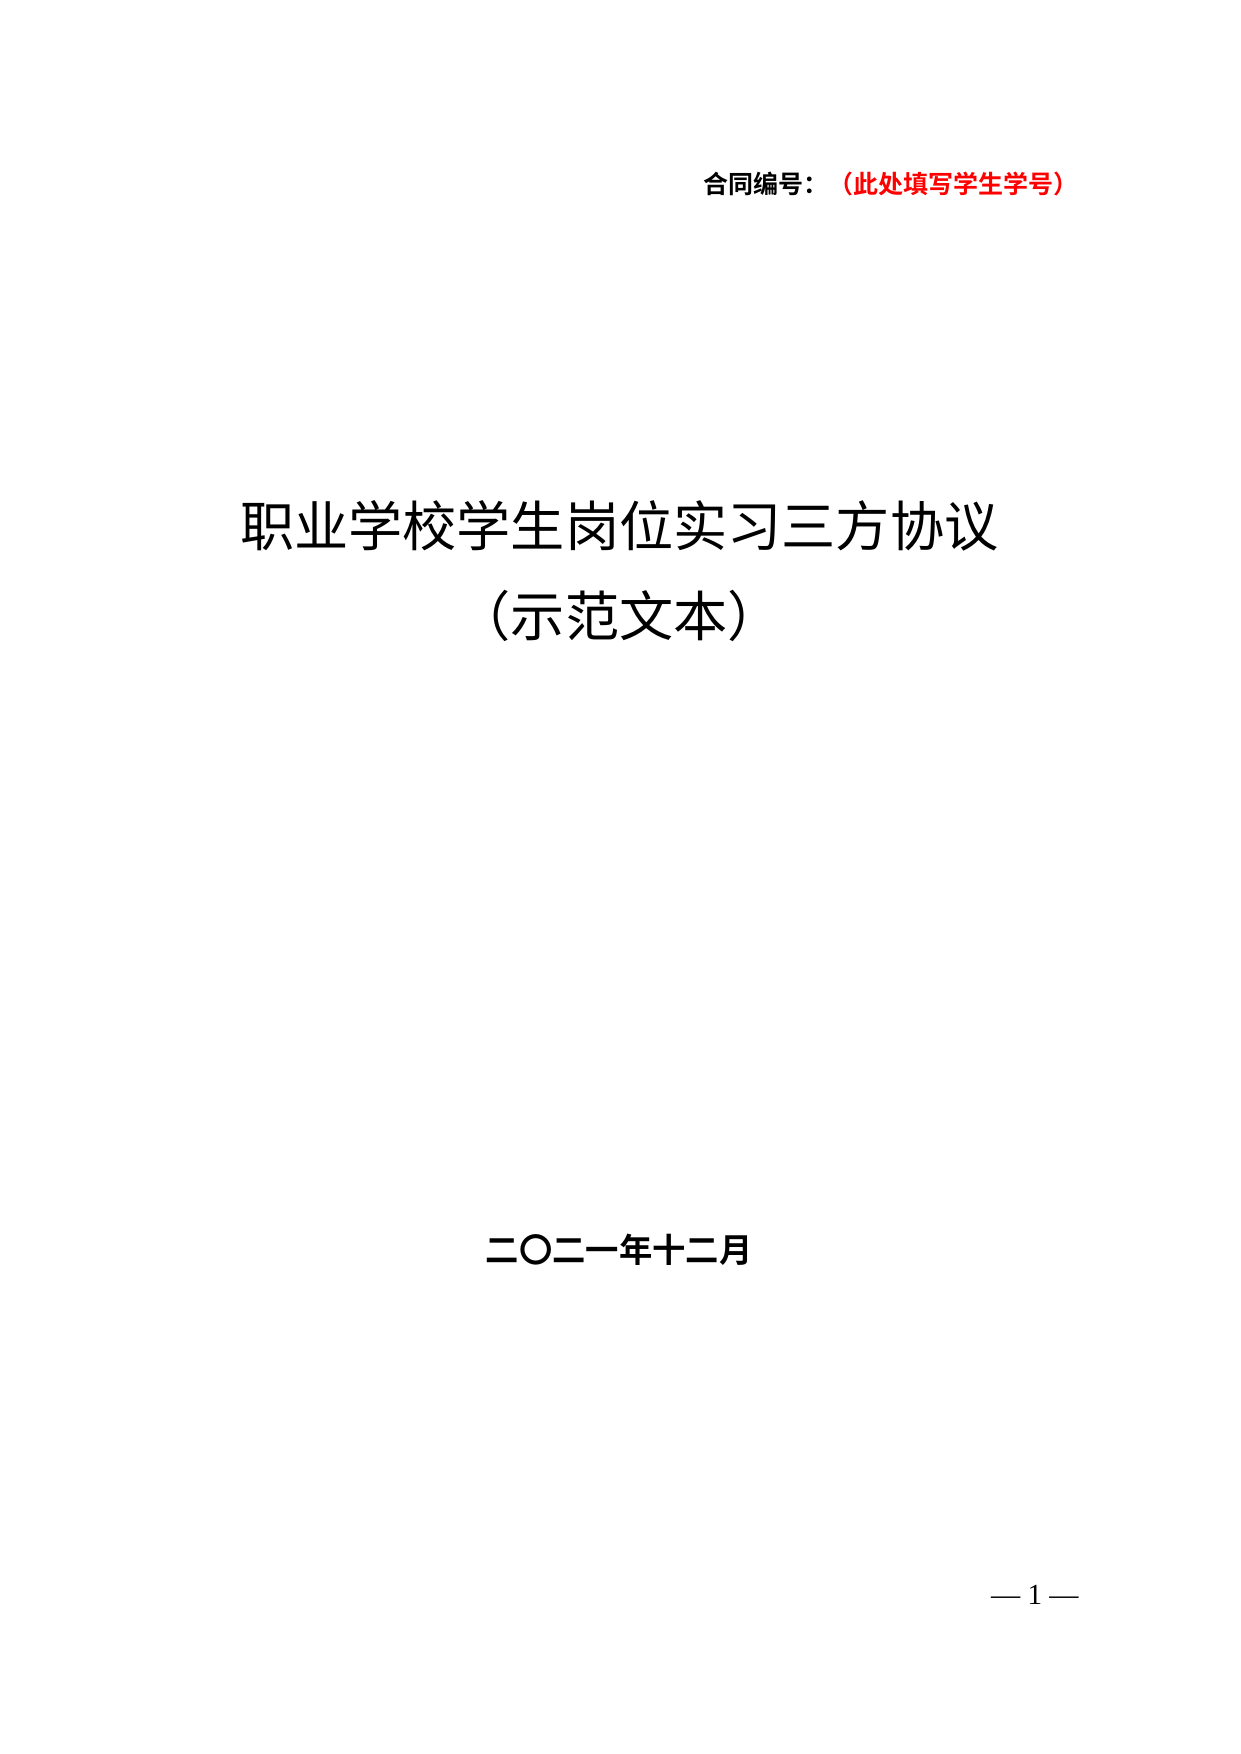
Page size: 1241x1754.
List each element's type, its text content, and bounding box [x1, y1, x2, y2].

text 二〇二一年十二月 [159, 1202, 1078, 1293]
text 合同编号：（此处填写学生学号） [159, 160, 1078, 206]
text 职业学校学生岗位实习三方协议 （示范文本） [159, 477, 1078, 659]
